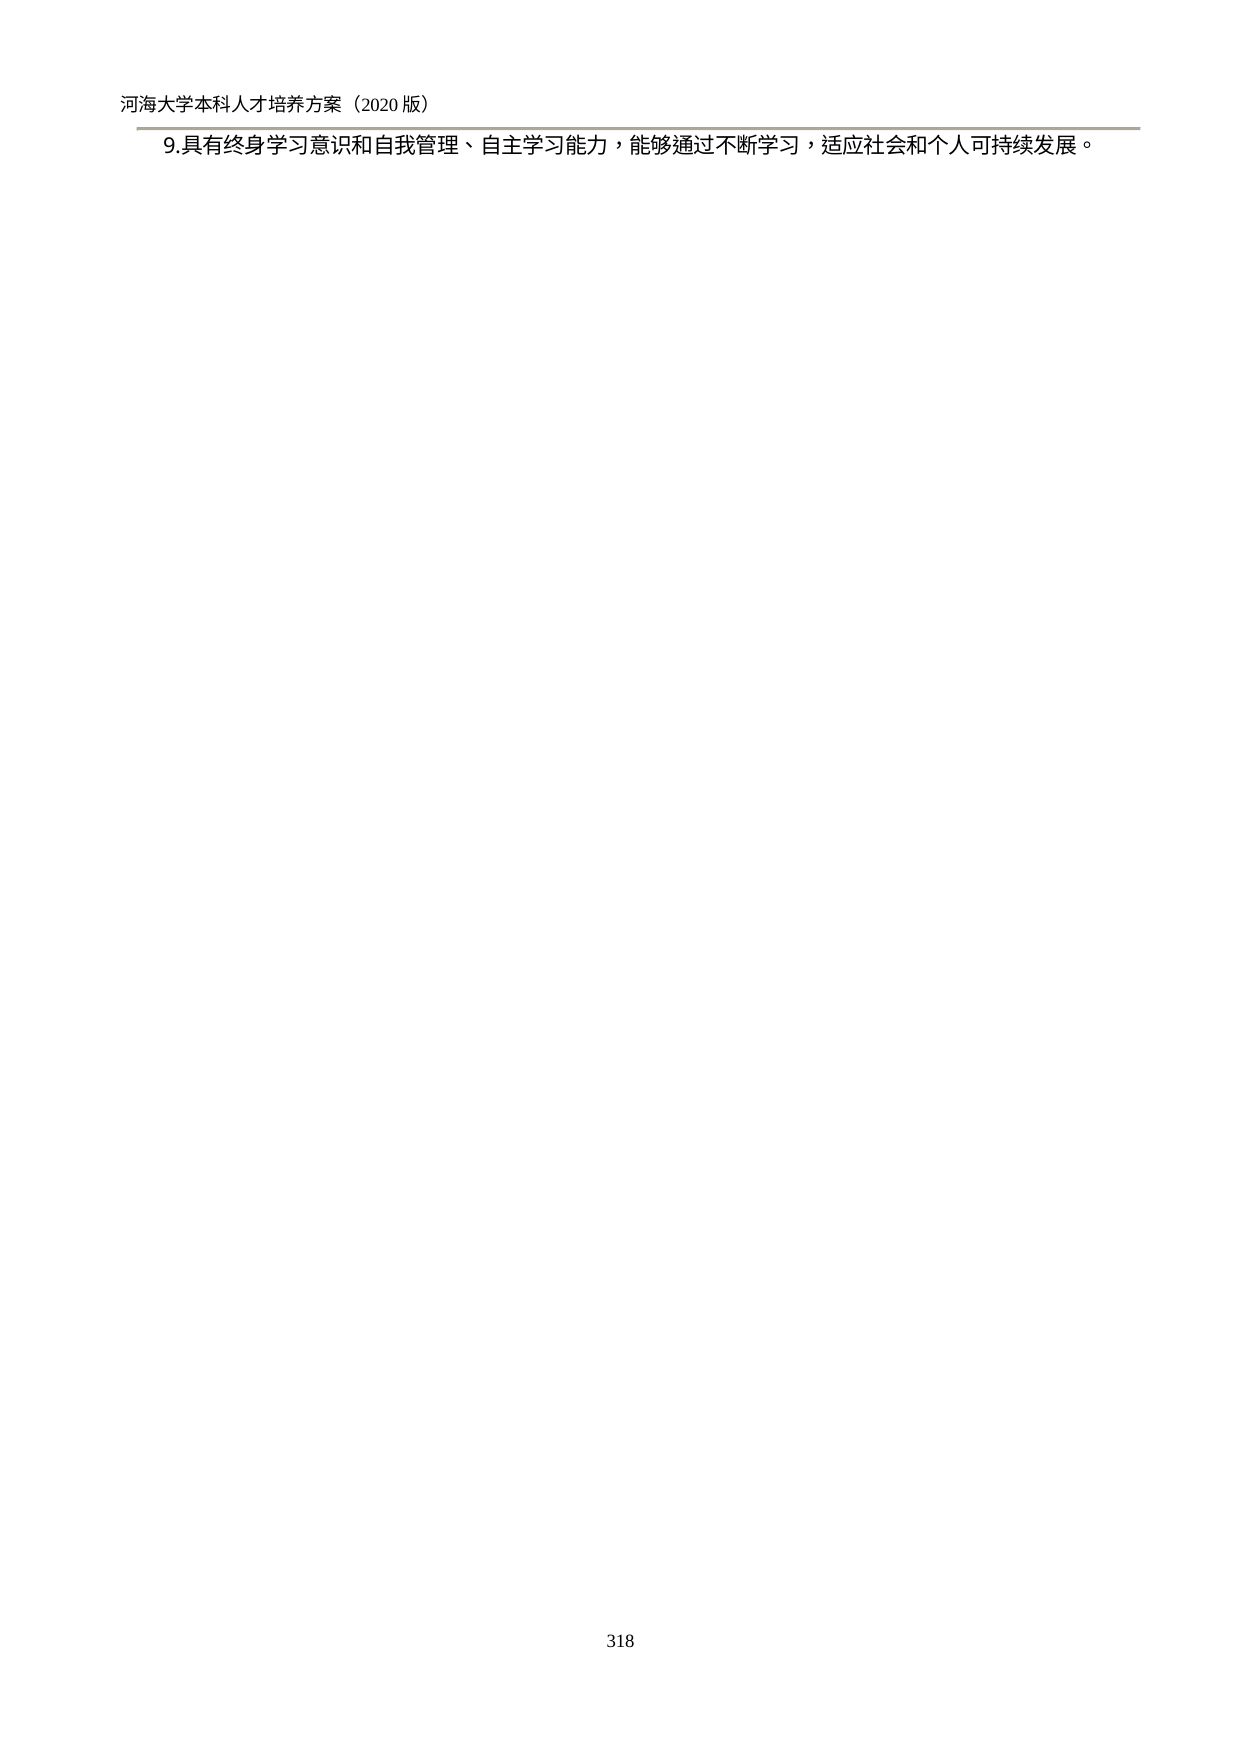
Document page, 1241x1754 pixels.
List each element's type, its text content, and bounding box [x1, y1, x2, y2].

text 9.具有终身学习意识和自我管理、自主学习能力，能够通过不断学习，适应社会和个人可持续发展。 [163, 131, 1122, 158]
